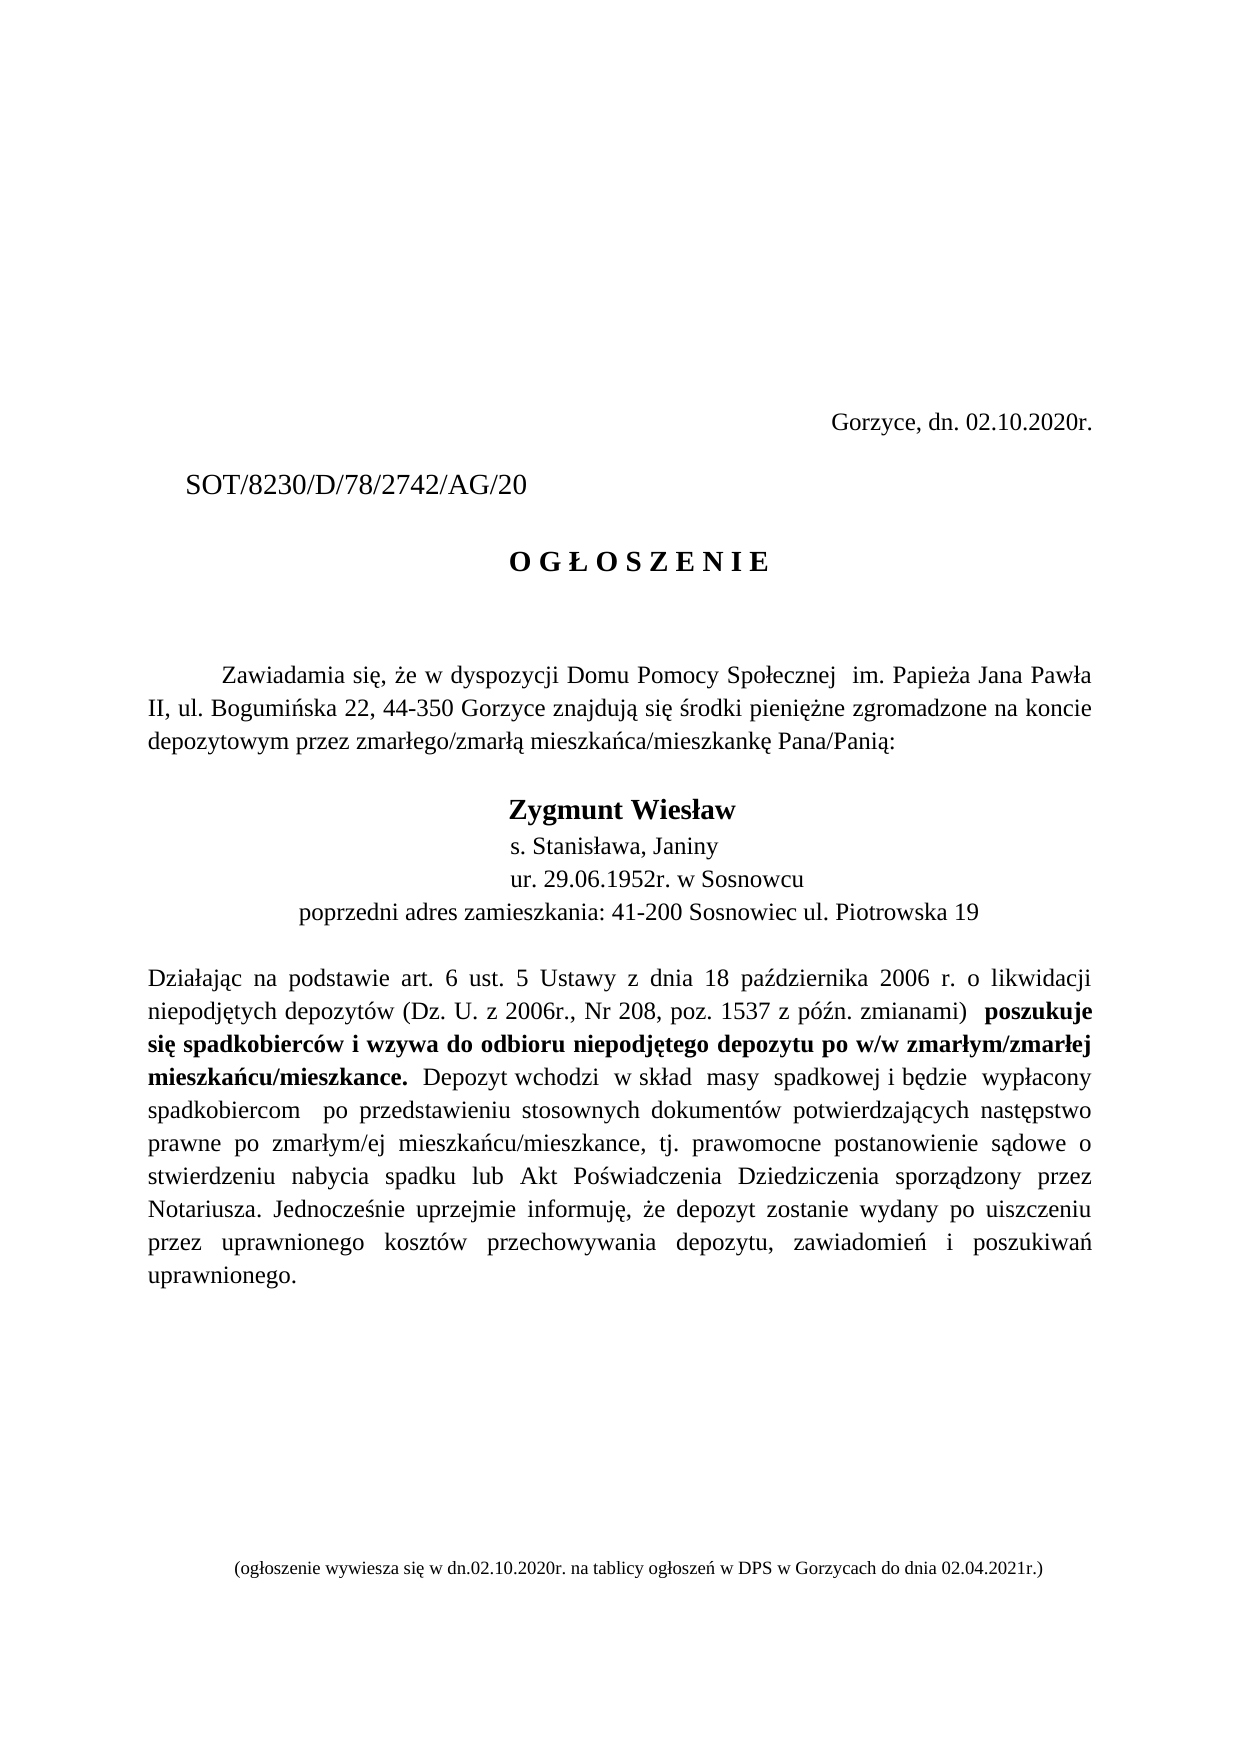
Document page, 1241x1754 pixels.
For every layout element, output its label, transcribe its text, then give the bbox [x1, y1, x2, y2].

text Działając na podstawie art. 6 ust. 5 Ustawy z dnia 18 października 2006 r. o likwidacji niepodjętych depozytów (Dz. U. z 2006r., Nr 208, poz. 1537 z późn. zmianami) poszukuje się spadkobierców i wzywa do odbioru niepodjętego depozytu po w/w zmarłym/zmarłej mieszkańcu/mieszkance. Depozyt wchodzi w skład masy spadkowej i będzie wypłacony spadkobiercom po przedstawieniu stosownych dokumentów potwierdzających następstwo prawne po zmarłym/ej mieszkańcu/mieszkance, tj. prawomocne postanowienie sądowe o stwierdzeniu nabycia spadku lub Akt Poświadczenia Dziedziczenia sporządzony przez Notariusza. Jednocześnie uprzejmie informuję, że depozyt zostanie wydany po uiszczeniu przez uprawnionego kosztów przechowywania depozytu, zawiadomień i poszukiwań uprawnionego. [148, 963, 1093, 1289]
text poprzedni adres zamieszkania: 41-200 Sosnowiec ul. Piotrowska 19 [185, 897, 1093, 926]
text SOT/8230/D/78/2742/AG/20 [185, 467, 1093, 501]
text Zygmunt Wiesław [185, 792, 1093, 826]
text O G Ł O S Z E N I E [185, 544, 1093, 578]
text Gorzyce, dn. 02.10.2020r. [185, 407, 1093, 436]
text (ogłoszenie wywiesza się w dn.02.10.2020r. na tablicy ogłoszeń w DPS w Gorzycach do dnia 02.04.2021r.) [185, 1557, 1093, 1579]
text Zawiadamia się, że w dyspozycji Domu Pomocy Społecznej im. Papieża Jana Pawła II, ul. Bogumińska 22, 44-350 Gorzyce znajdują się środki pieniężne zgromadzone na koncie depozytowym przez zmarłego/zmarłą mieszkańca/mieszkankę Pana/Panią: [148, 660, 1093, 755]
text ur. 29.06.1952r. w Sosnowcu [185, 864, 1093, 893]
text s. Stanisława, Janiny [185, 831, 1093, 859]
